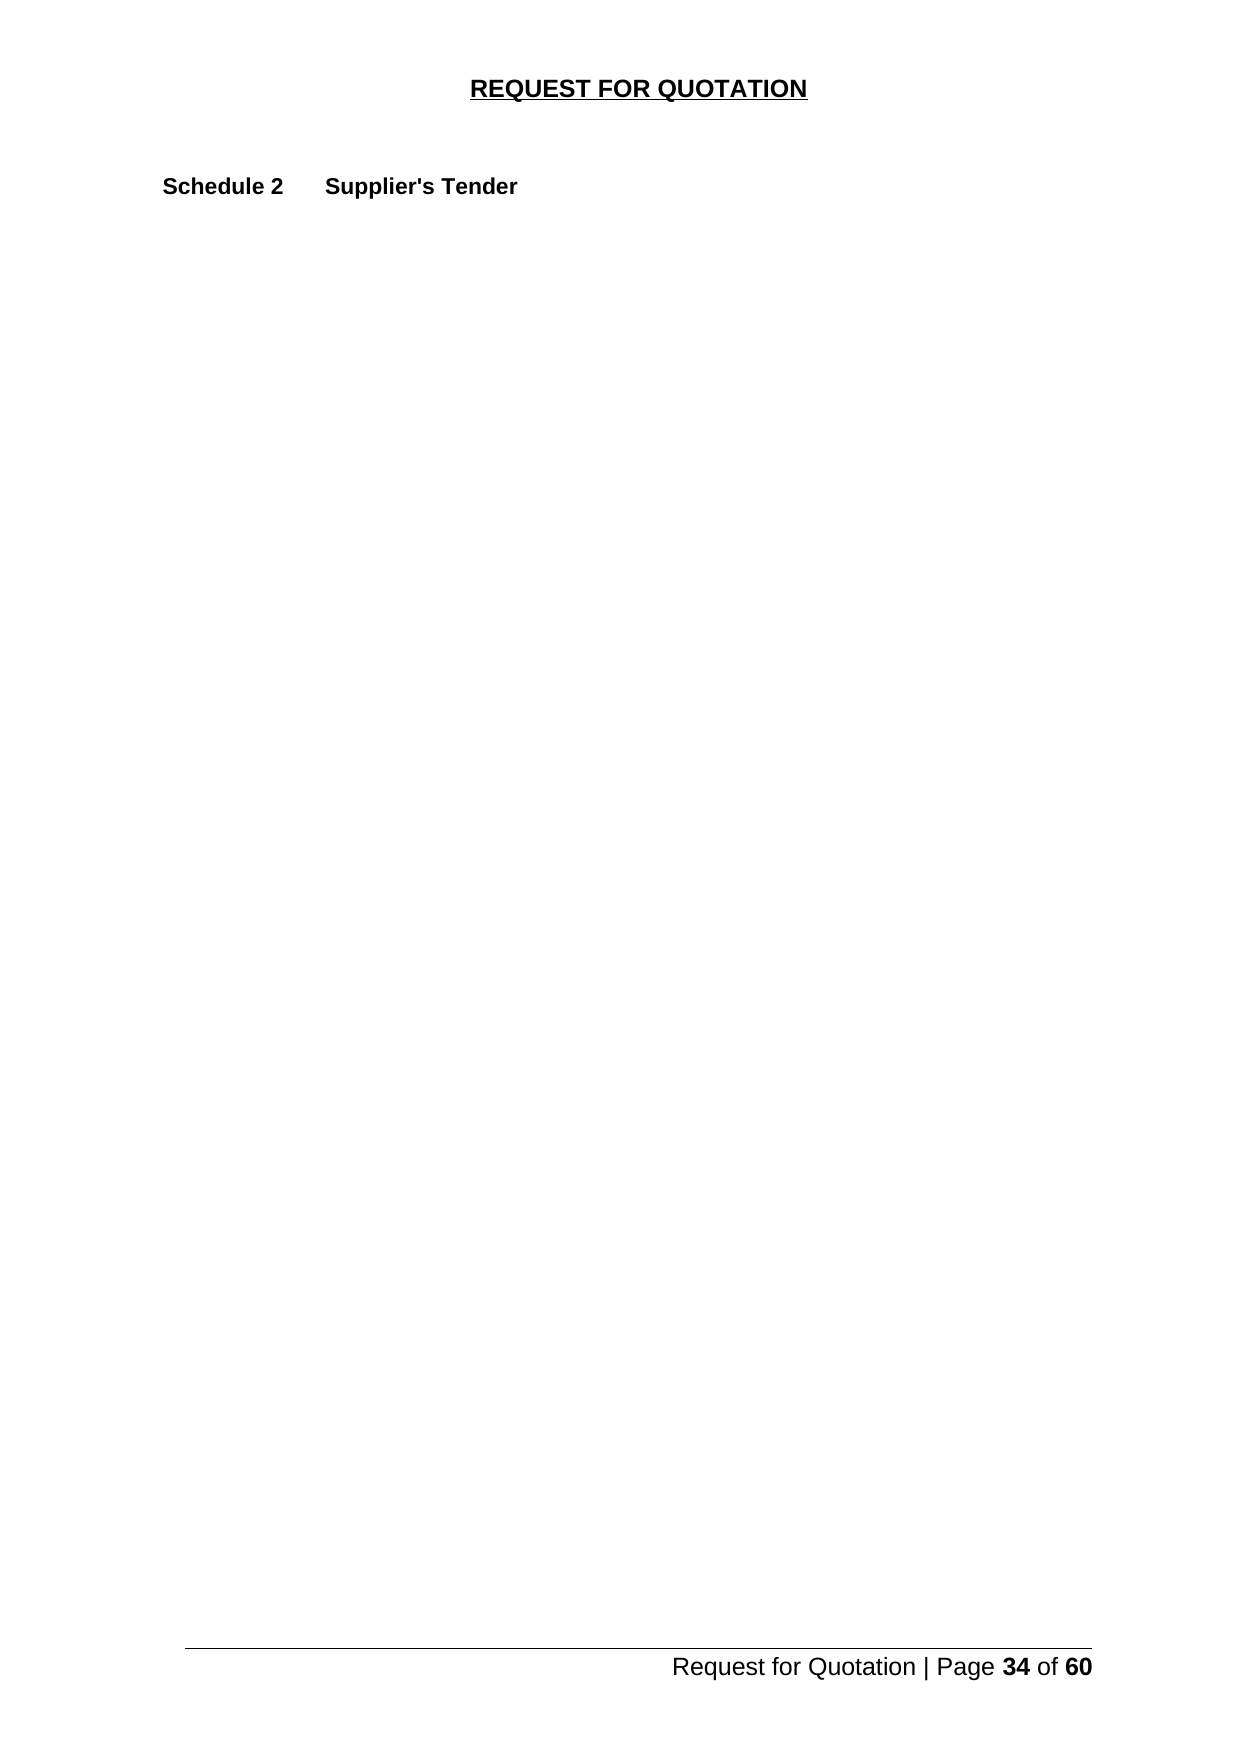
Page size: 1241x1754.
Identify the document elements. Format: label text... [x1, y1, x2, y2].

list Supplier's Tender [162, 173, 1092, 199]
